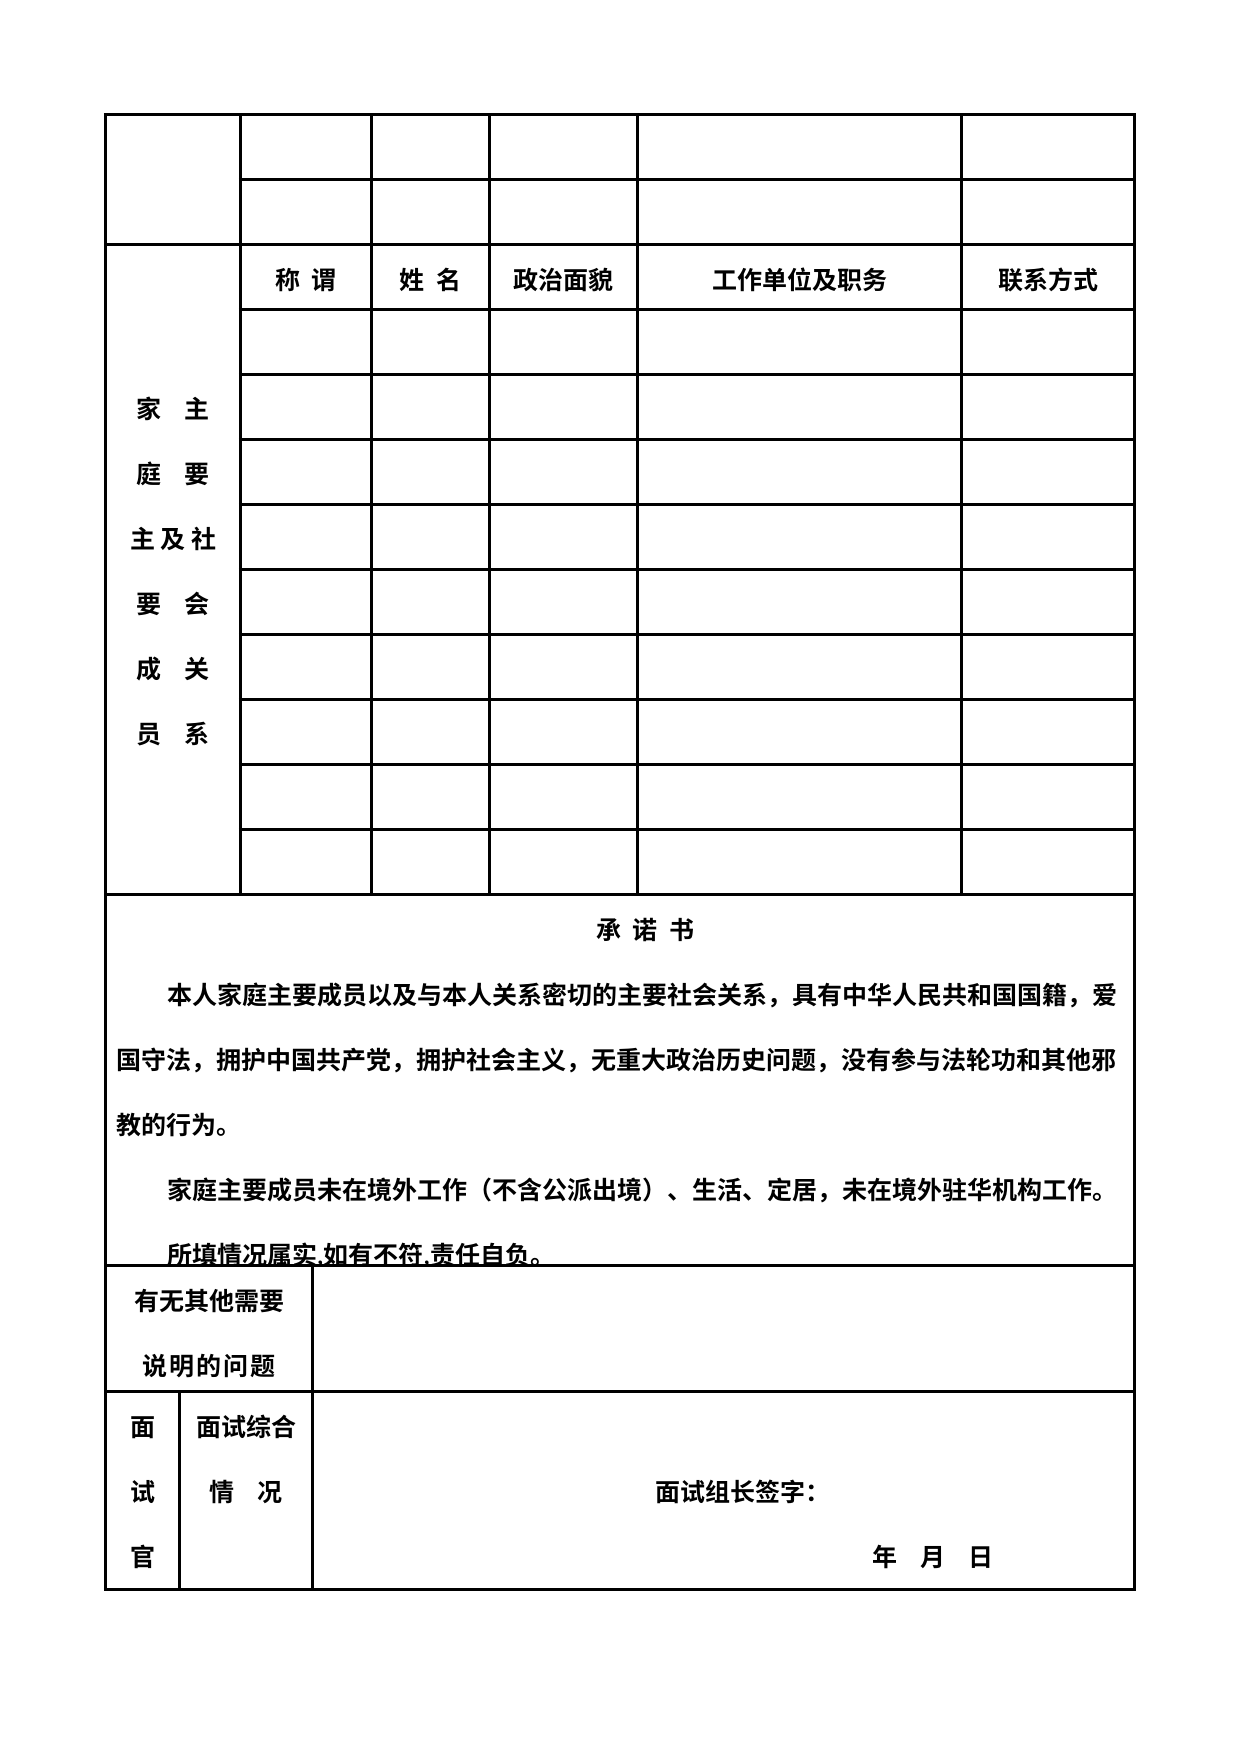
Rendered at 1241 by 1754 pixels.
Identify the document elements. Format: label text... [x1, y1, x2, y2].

table_cell [491, 311, 636, 373]
table_cell [242, 376, 370, 438]
table_cell [963, 701, 1133, 763]
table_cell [107, 246, 239, 893]
table_cell [639, 116, 960, 178]
table_cell [242, 506, 370, 568]
table_cell 有无其他需要 说明的问题 [107, 1267, 311, 1390]
table_cell [242, 181, 370, 243]
table_cell [373, 311, 488, 373]
table_cell 承 诺 书 本人家庭主要成员以及与本人关系密切的主要社会关系，具有中华人民共和国国籍，爱国守法，拥护中国共产党，拥护社会主义，无重大政治历史问题，没有参与法轮功和其他邪教的行为。 家庭主要成员未在境外工作（不含公派出境）、生活、定居，未在境外驻华机构工作。 所填情况属实,如有不符,责任自负。 学生签名： 学生家长签名： 年 月 日 [107, 896, 1133, 1264]
table_cell [491, 441, 636, 503]
table_cell [242, 831, 370, 893]
table_cell [242, 441, 370, 503]
table_cell 政治面貌 [491, 246, 636, 308]
table_cell [963, 766, 1133, 828]
table_cell [373, 766, 488, 828]
table_cell [963, 116, 1133, 178]
table_cell [242, 571, 370, 633]
table_cell [963, 441, 1133, 503]
table_cell [491, 701, 636, 763]
table_cell 姓 名 [373, 246, 488, 308]
table_cell [242, 311, 370, 373]
table_cell [373, 701, 488, 763]
table_cell [491, 116, 636, 178]
table_cell [242, 766, 370, 828]
table_cell [373, 376, 488, 438]
table_cell [963, 181, 1133, 243]
table_cell 工作单位及职务 [639, 246, 960, 308]
table_cell 面试组长签字： 年 月 日 [314, 1393, 1133, 1588]
table_cell [373, 181, 488, 243]
table_cell [639, 441, 960, 503]
table_cell [491, 571, 636, 633]
table_cell [373, 441, 488, 503]
table_cell 面 试 官 填 写 [107, 1393, 178, 1588]
table_cell [639, 311, 960, 373]
table_cell [963, 506, 1133, 568]
table_cell [491, 181, 636, 243]
table_cell [963, 831, 1133, 893]
table_cell [491, 831, 636, 893]
table_cell [242, 636, 370, 698]
table_cell [639, 181, 960, 243]
table_cell [491, 506, 636, 568]
table_cell [242, 701, 370, 763]
table_cell [963, 636, 1133, 698]
table_cell [373, 506, 488, 568]
table_cell [963, 571, 1133, 633]
table_cell [314, 1267, 1133, 1390]
table_cell [639, 766, 960, 828]
table_cell [373, 636, 488, 698]
table_cell 面试综合 情 况 [181, 1393, 311, 1588]
table_cell [639, 376, 960, 438]
table_cell [639, 506, 960, 568]
table_cell [491, 636, 636, 698]
table_cell [639, 831, 960, 893]
table_cell 称 谓 [242, 246, 370, 308]
table_cell [373, 571, 488, 633]
table_cell [491, 766, 636, 828]
table_cell [373, 831, 488, 893]
table_cell [639, 701, 960, 763]
table_cell [639, 636, 960, 698]
table_cell [373, 116, 488, 178]
table_cell [963, 311, 1133, 373]
table_cell [639, 571, 960, 633]
table_cell 联系方式 [963, 246, 1133, 308]
table_cell [491, 376, 636, 438]
table_cell [242, 116, 370, 178]
table_cell [963, 376, 1133, 438]
